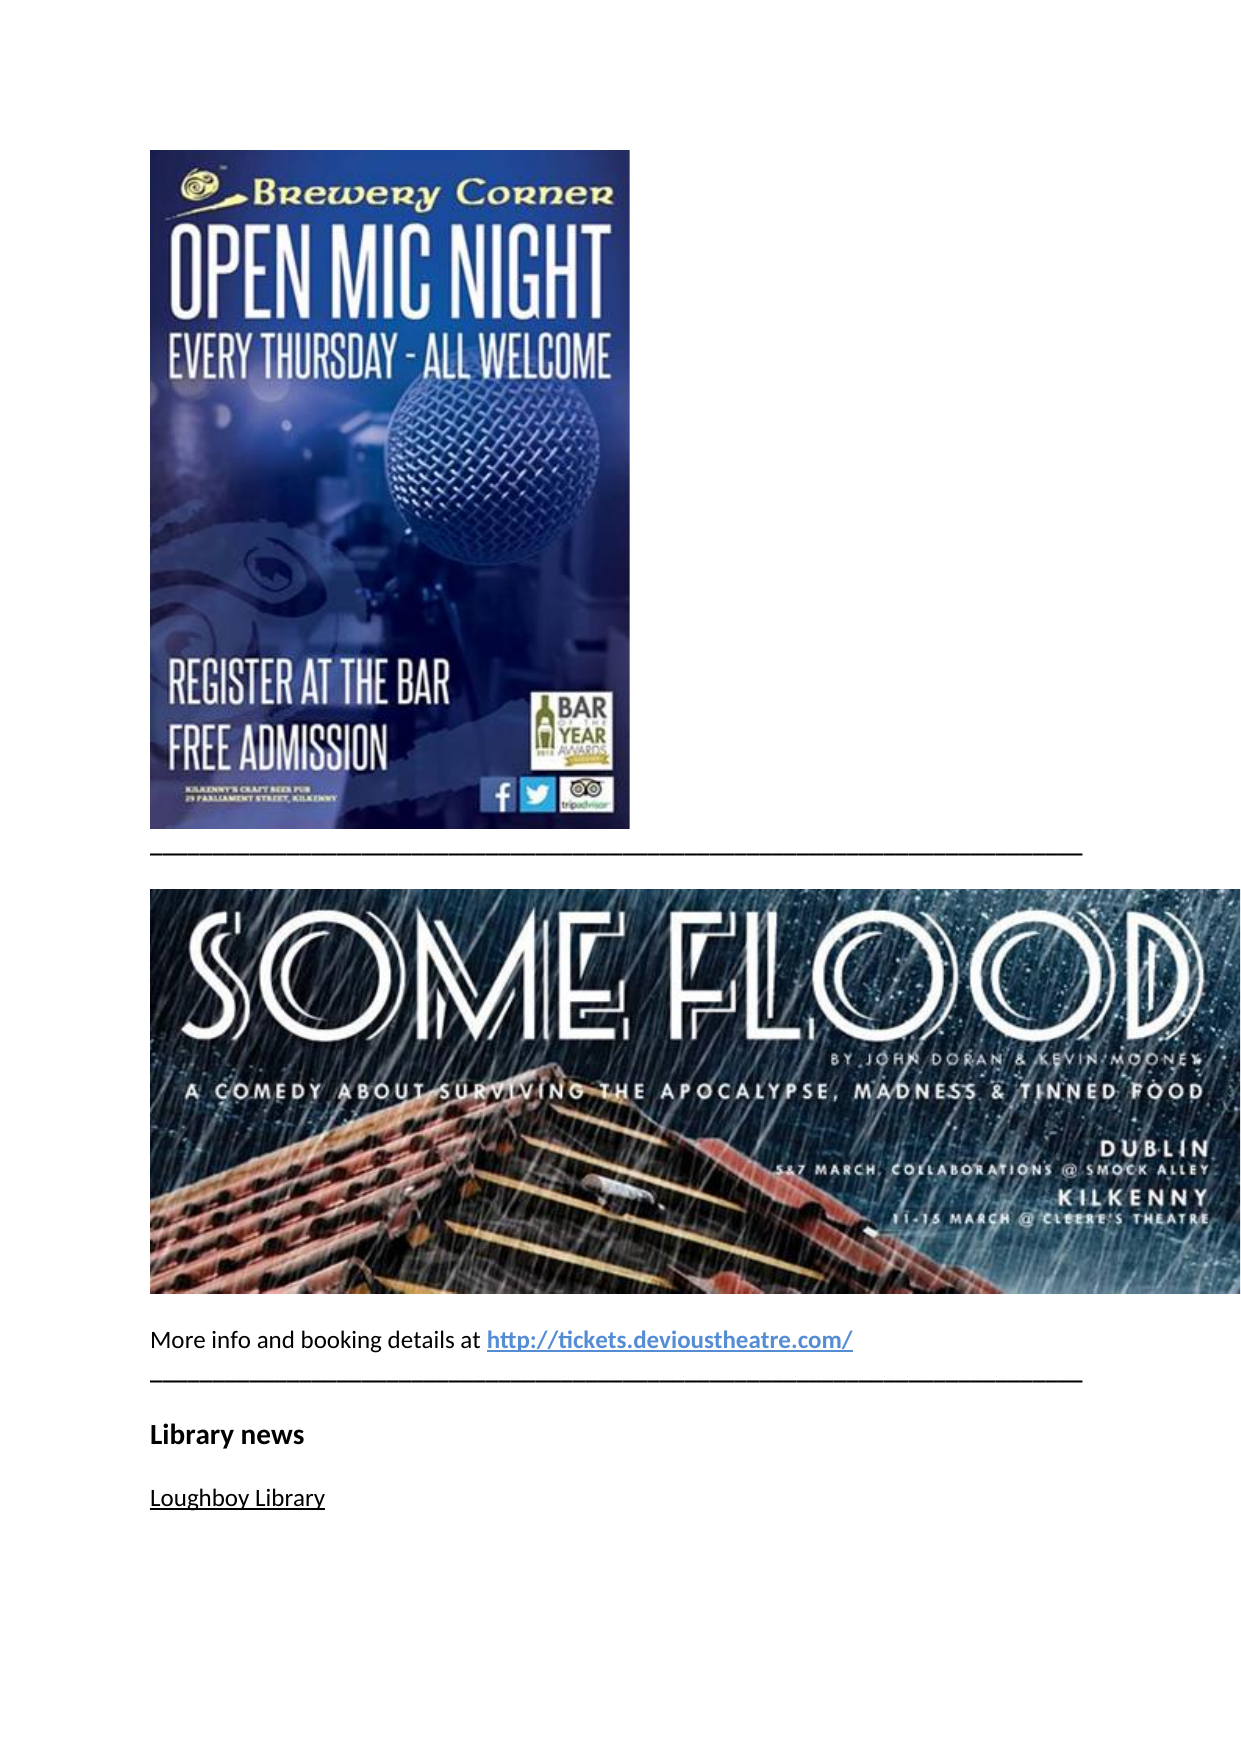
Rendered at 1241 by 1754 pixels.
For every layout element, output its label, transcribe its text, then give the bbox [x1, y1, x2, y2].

text Library news [150, 1416, 1090, 1452]
text More info and booking details at http://tickets.devioustheatre.com/ [150, 1324, 1090, 1355]
text ___________________________________________________________________________ [150, 1355, 1090, 1385]
picture [150, 889, 1241, 1294]
text ___________________________________________________________________________ [150, 828, 1090, 859]
text Loughboy Library [150, 1482, 1090, 1513]
picture [150, 150, 630, 829]
